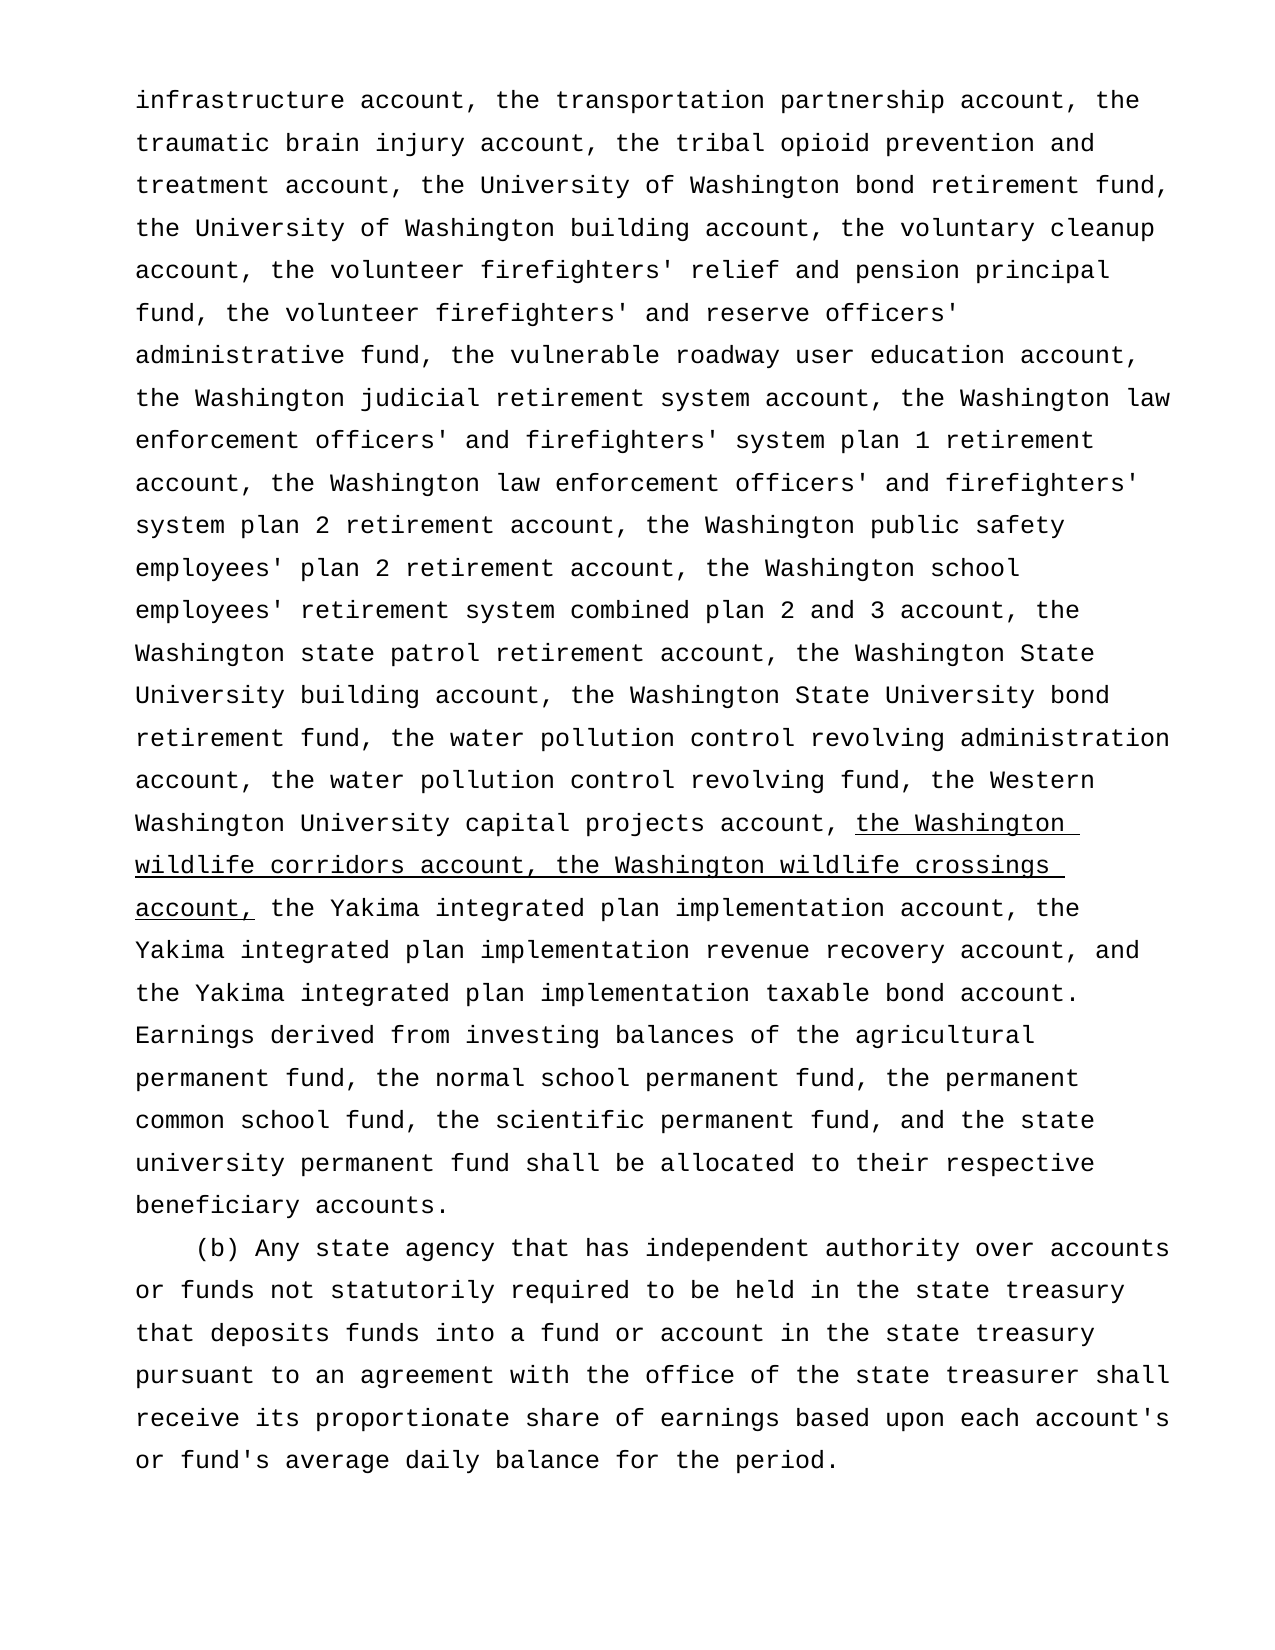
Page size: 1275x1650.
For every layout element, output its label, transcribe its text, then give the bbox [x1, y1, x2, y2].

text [135, 75, 1170, 1222]
text (b) Any state agency that has independent authority over accounts or funds not statutorily required to be held in the state treasury that deposits funds into a fund or account in the state treasury pursuant to an agreement with the office of the state treasurer shall receive its proportionate share of earnings based upon each account's or fund's average daily balance for the period. [135, 1222, 1170, 1477]
